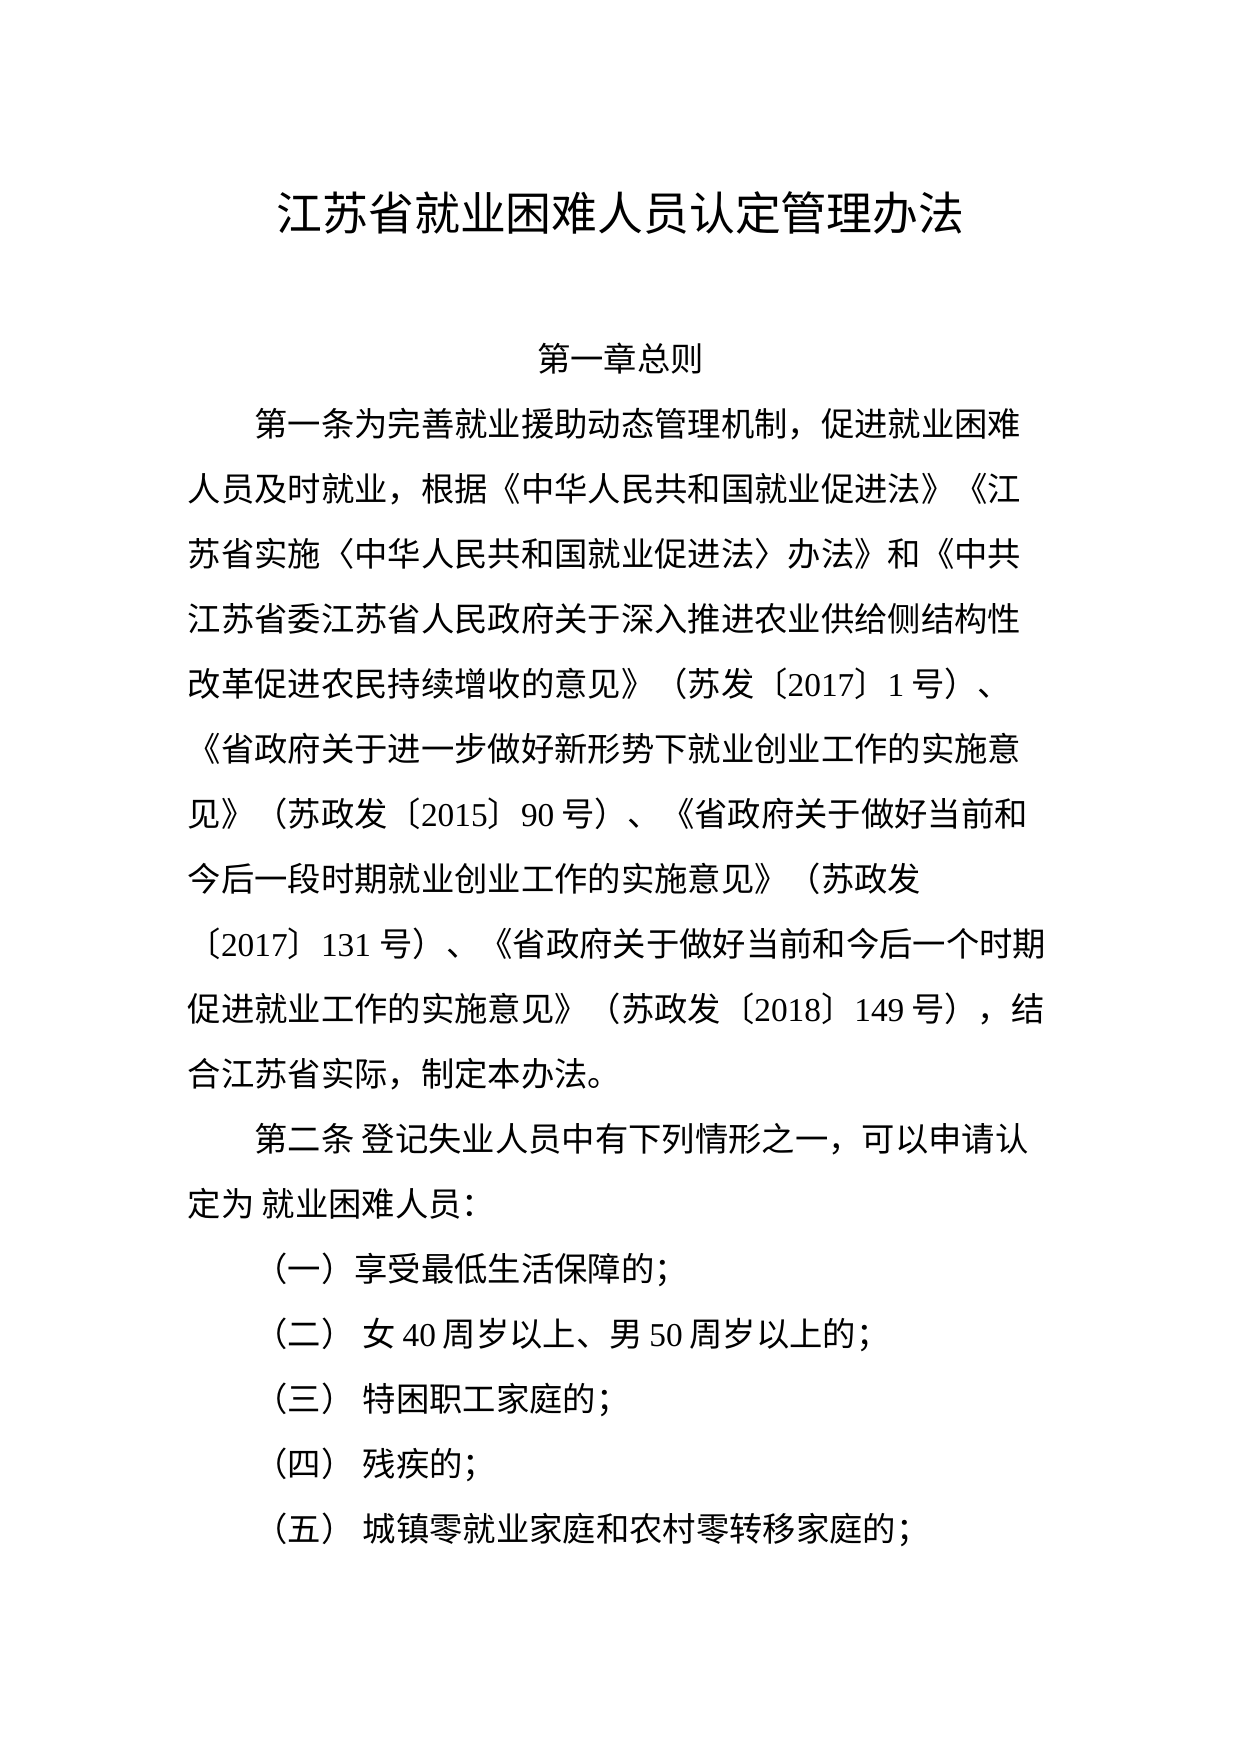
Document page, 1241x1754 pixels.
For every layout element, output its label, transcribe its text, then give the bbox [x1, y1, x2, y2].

subtitle 江苏省就业困难人员认定管理办法 [187, 162, 1053, 259]
text （四） 残疾的； [187, 1429, 1053, 1494]
text 第二条 登记失业人员中有下列情形之一，可以申请认定为 就业困难人员： [187, 1104, 1053, 1234]
text 第一条为完善就业援助动态管理机制，促进就业困难人员及时就业，根据《中华人民共和国就业促进法》《江苏省实施〈中华人民共和国就业促进法〉办法》和《中共江苏省委江苏省人民政府关于深入推进农业供给侧结构性改革促进农民持续增收的意见》（苏发〔2017〕1号）、《省政府关于进一步做好新形势下就业创业工作的实施意见》（苏政发〔2015〕90号）、《省政府关于做好当前和今后一段时期就业创业工作的实施意见》（苏政发〔2017〕131 号）、《省政府关于做好当前和今后一个时期促进就业工作的实施意见》（苏政发〔2018〕149号），结合江苏省实际，制定本办法。 [187, 389, 1053, 1104]
text （三） 特困职工家庭的； [187, 1364, 1053, 1429]
text 第一章总则 [187, 324, 1053, 389]
text （一）享受最低生活保障的； [187, 1234, 1053, 1299]
text （二） 女40周岁以上、男50周岁以上的； [187, 1299, 1053, 1364]
text （五） 城镇零就业家庭和农村零转移家庭的； [187, 1494, 1053, 1559]
